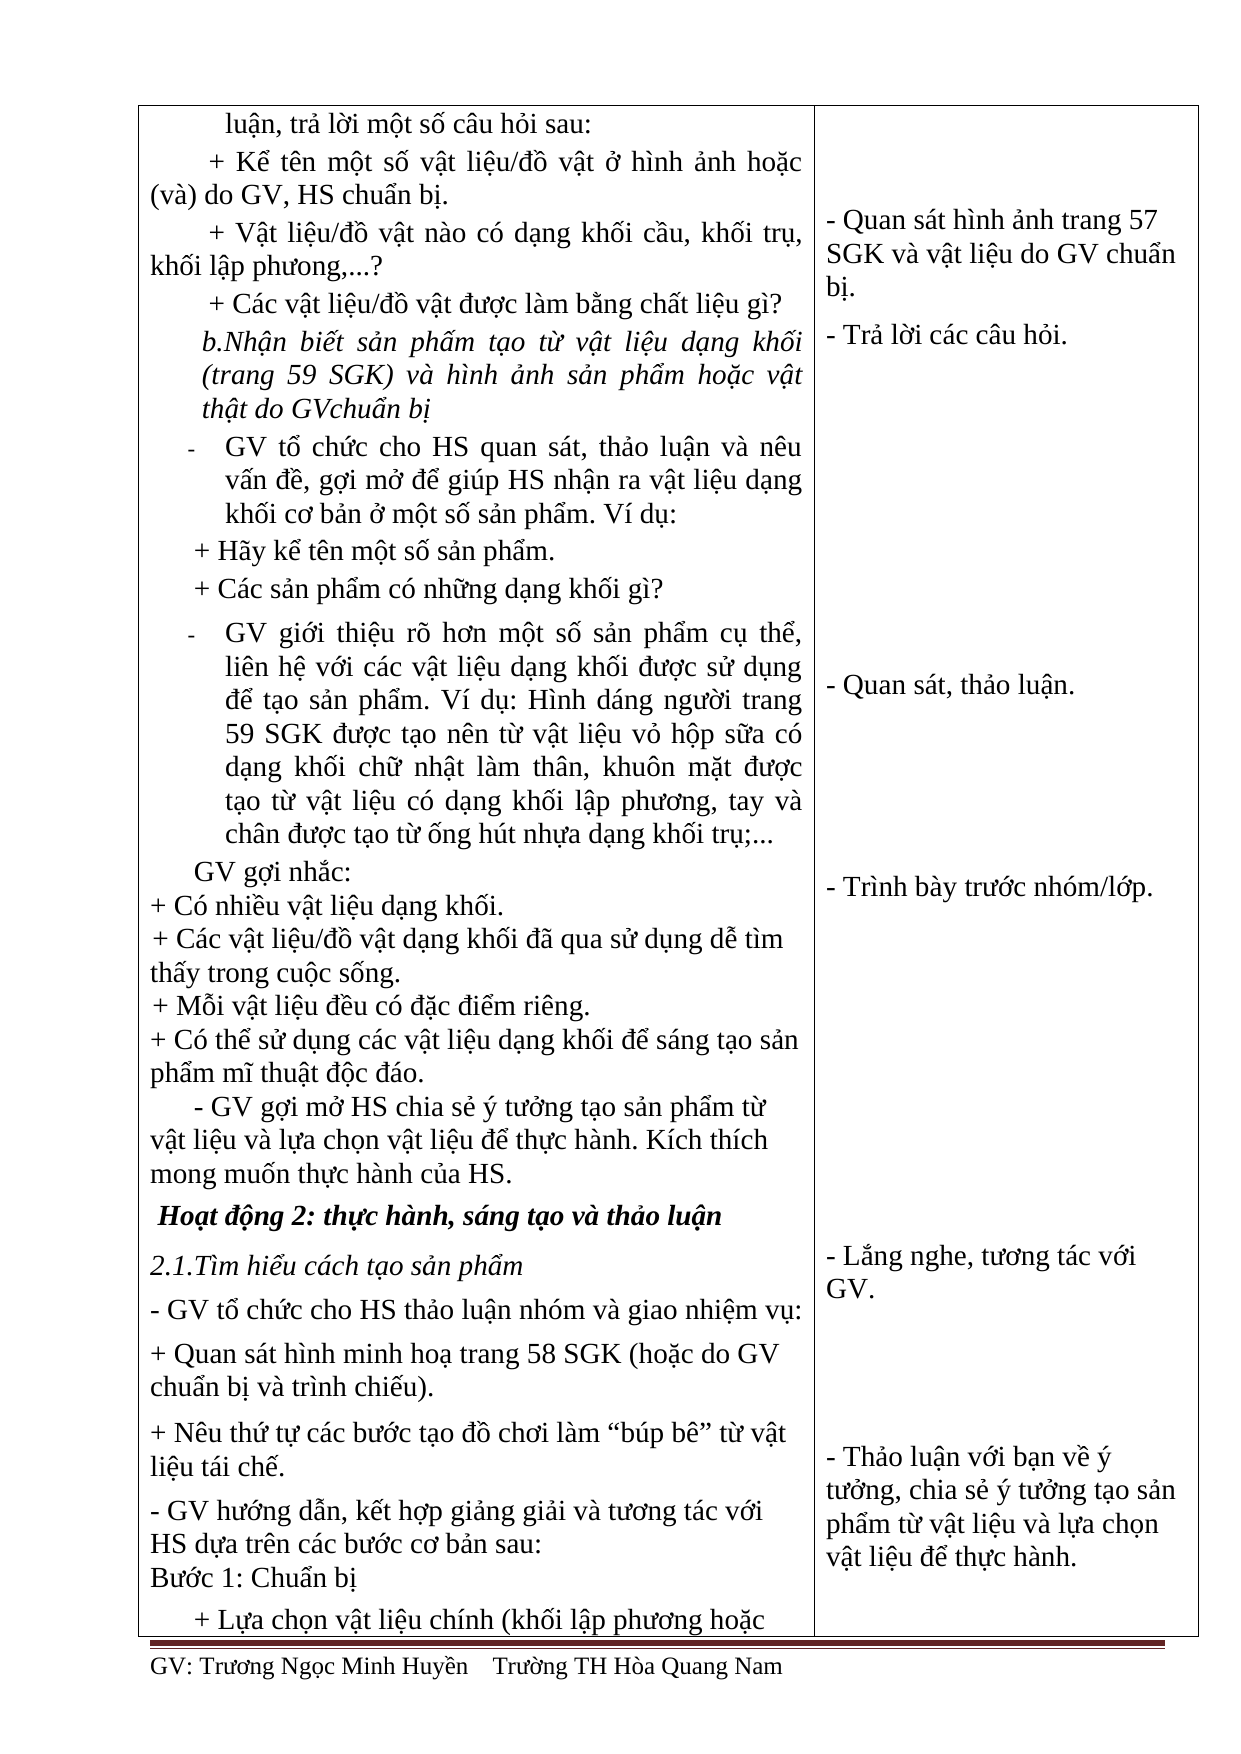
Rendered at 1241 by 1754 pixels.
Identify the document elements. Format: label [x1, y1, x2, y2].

table_cell [815, 106, 1198, 1636]
table_cell [139, 106, 814, 1636]
